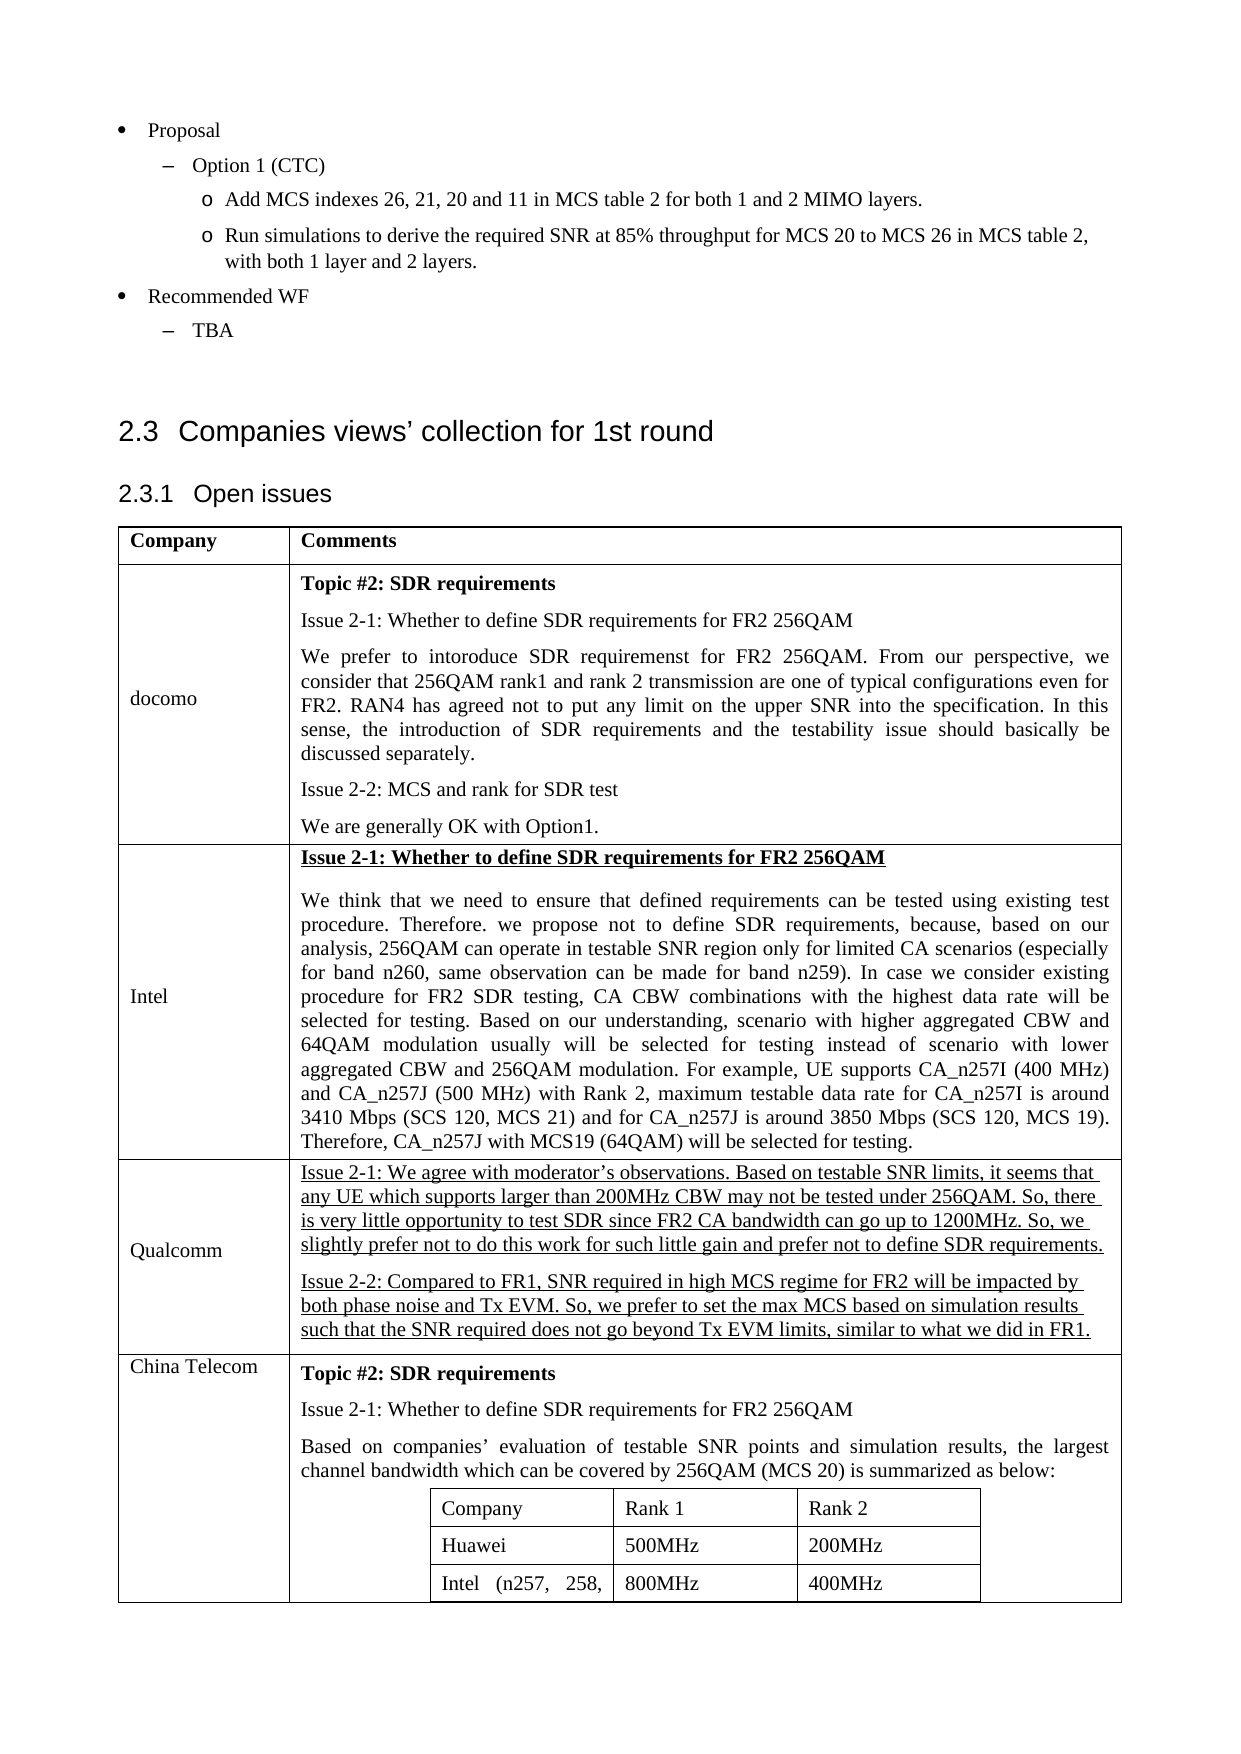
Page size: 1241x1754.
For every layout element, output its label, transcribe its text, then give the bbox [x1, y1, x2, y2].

table_cell Issue 2-1: We agree with moderator’s observations. Based on testable SNR limits, it seems that any UE which supports larger than 200MHz CBW may not be tested under 256QAM. So, there is very little opportunity to test SDR since FR2 CA bandwidth can go up to 1200MHz. So, we slightly prefer not to do this work for such little gain and prefer not to define SDR requirements. Issue 2-2: Compared to FR1, SNR required in high MCS regime for FR2 will be impacted by both phase noise and Tx EVM. So, we prefer to set the max MCS based on simulation results such that the SNR required does not go beyond Tx EVM limits, similar to what we did in FR1. [290, 1160, 1121, 1353]
table_header Company [119, 528, 289, 564]
table_cell Qualcomm [119, 1160, 289, 1353]
subtitle Open issues [118, 479, 1122, 508]
table_cell Intel [119, 845, 289, 1159]
table_cell Issue 2-1: Whether to define SDR requirements for FR2 256QAM We think that we need to ensure that defined requirements can be tested using existing test procedure. Therefore. we propose not to define SDR requirements, because, based on our analysis, 256QAM can operate in testable SNR region only for limited CA scenarios (especially for band n260, same observation can be made for band n259). In case we consider existing procedure for FR2 SDR testing, CA CBW combinations with the highest data rate will be selected for testing. Based on our understanding, scenario with higher aggregated CBW and 64QAM modulation usually will be selected for testing instead of scenario with lower aggregated CBW and 256QAM modulation. For example, UE supports CA_n257I (400 MHz) and CA_n257J (500 MHz) with Rank 2, maximum testable data rate for CA_n257I is around 3410 Mbps (SCS 120, MCS 21) and for CA_n257J is around 3850 Mbps (SCS 120, MCS 19). Therefore, CA_n257J with MCS19 (64QAM) will be selected for testing. [290, 845, 1121, 1159]
table_cell Topic #2: SDR requirements Issue 2-1: Whether to define SDR requirements for FR2 256QAM We prefer to intoroduce SDR requiremenst for FR2 256QAM. From our perspective, we consider that 256QAM rank1 and rank 2 transmission are one of typical configurations even for FR2. RAN4 has agreed not to put any limit on the upper SNR into the specification. In this sense, the introduction of SDR requirements and the testability issue should basically be discussed separately. Issue 2-2: MCS and rank for SDR test We are generally OK with Option1. [290, 565, 1121, 844]
list Add MCS indexes 26, 21, 20 and 11 in MCS table 2 for both 1 and 2 MIMO layers. [201, 187, 1122, 213]
table_header Comments [290, 528, 1121, 564]
list Recommended WF [118, 283, 1122, 308]
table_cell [290, 1355, 1121, 1602]
table_cell China Telecom [119, 1355, 289, 1602]
list Proposal [118, 118, 1122, 142]
subtitle Companies views’ collection for 1st round [118, 414, 1122, 448]
list Option 1 (CTC) [162, 153, 1122, 177]
table_cell docomo [119, 565, 289, 844]
list TBA [162, 318, 1122, 342]
list Run simulations to derive the required SNR at 85% throughput for MCS 20 to MCS 26 in MCS table 2, with both 1 layer and 2 layers. [201, 223, 1122, 273]
